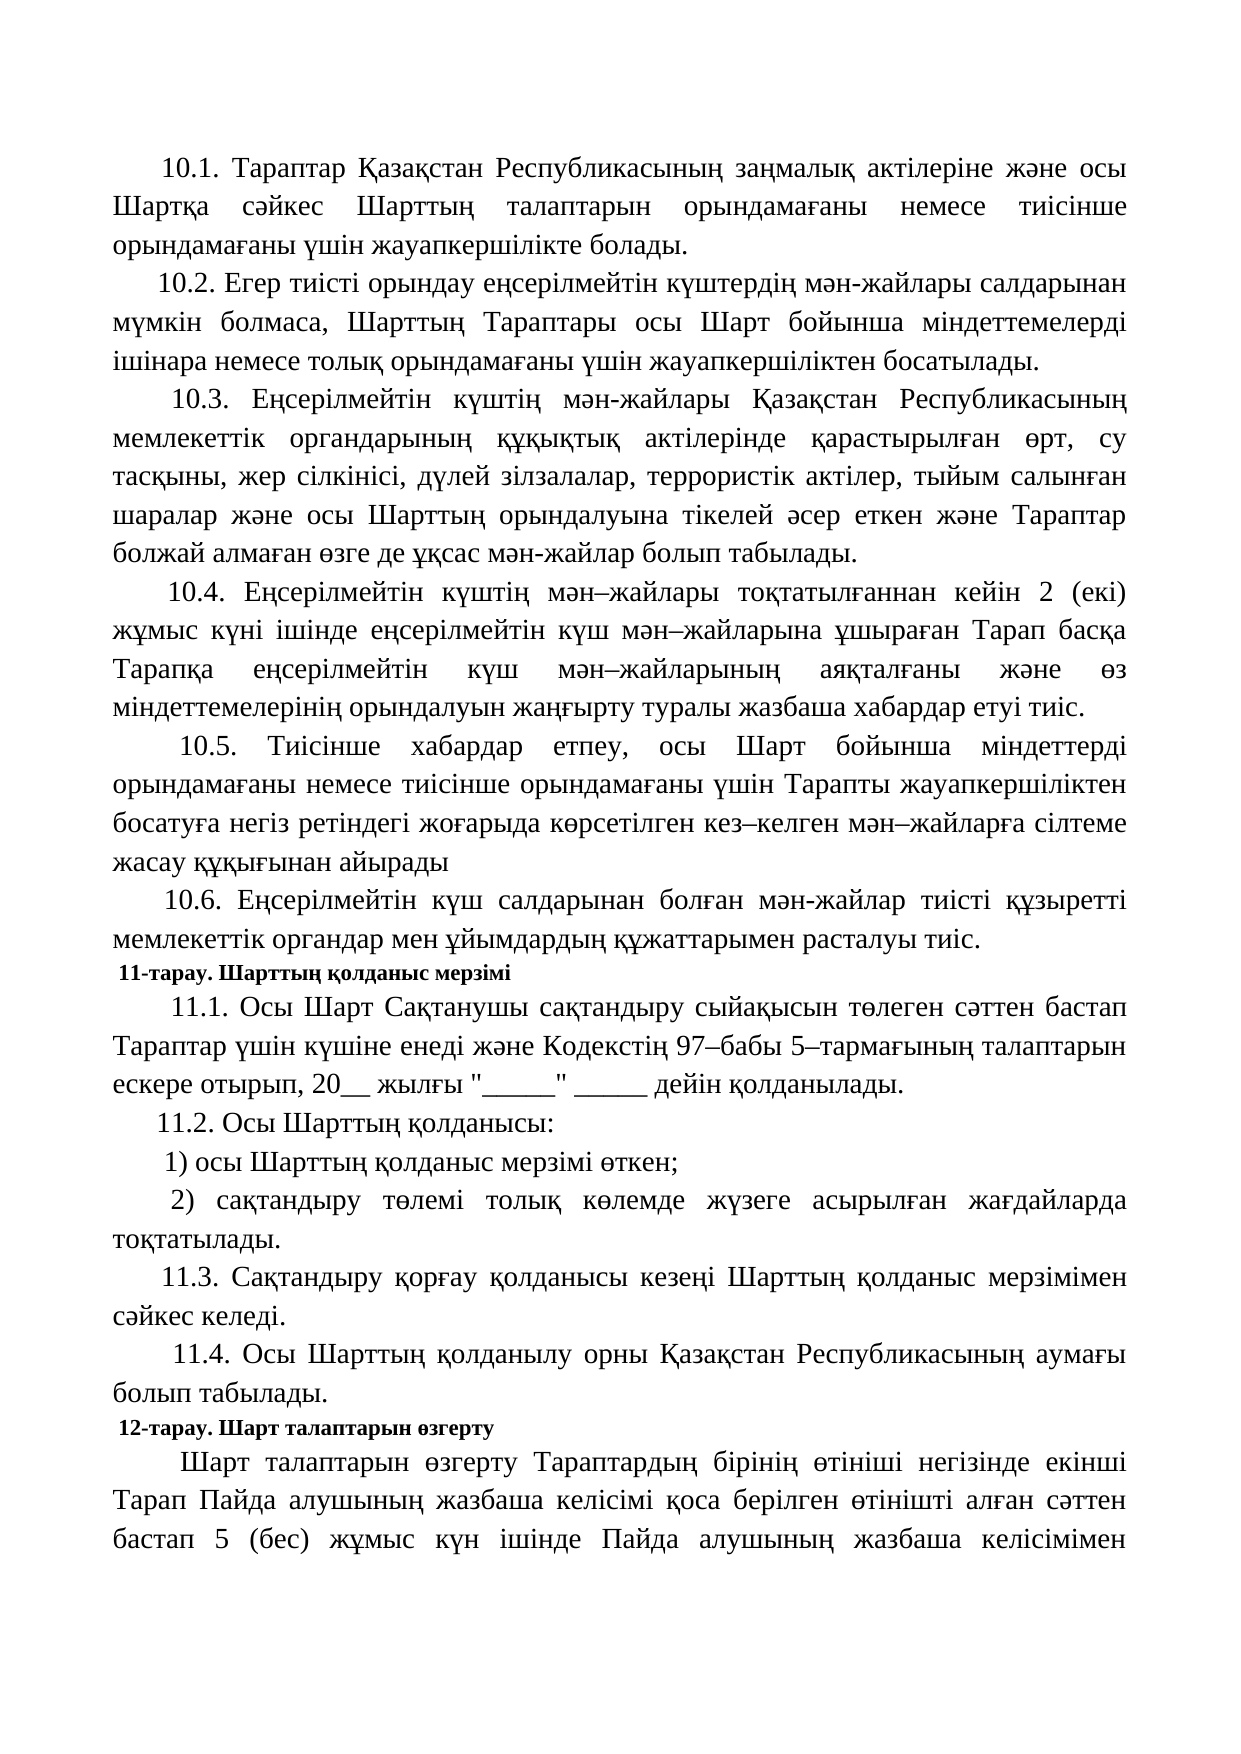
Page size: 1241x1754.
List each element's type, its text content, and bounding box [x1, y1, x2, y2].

text 11.4. Осы Шарттың қолданылу орны Қазақстан Республикасының аумағы болып табылады. [112, 1336, 1128, 1408]
text 11.1. Осы Шарт Сақтанушы сақтандыру сыйақысын төлеген сәттен бастап Тараптар үшін күшіне енеді және Кодекстің 97–бабы 5–тармағының талаптарын ескере отырып, 20__ жылғы "_____" _____ дейін қолданылады. [112, 989, 1128, 1100]
text 12-тарау. Шарт талаптарын өзгерту [112, 1413, 1128, 1440]
text 2) сақтандыру төлемі толық көлемде жүзеге асырылған жағдайларда тоқтатылады. [112, 1182, 1128, 1254]
text 10.5. Тиісінше хабардар етпеу, осы Шарт бойынша міндеттерді орындамағаны немесе тиісінше орындамағаны үшін Тарапты жауапкершіліктен босатуға негіз ретіндегі жоғарыда көрсетілген кез–келген мән–жайларға сілтеме жасау құқығынан айырады [112, 728, 1128, 877]
text 10.2. Егер тиісті орындау еңсерілмейтін күштердің мән-жайлары салдарынан мүмкін болмаса, Шарттың Тараптары осы Шарт бойынша міндеттемелерді ішінара немесе толық орындамағаны үшін жауапкершіліктен босатылады. [112, 266, 1128, 376]
text 10.6. Еңсерілмейтін күш салдарынан болған мән-жайлар тиісті құзыретті мемлекеттік органдар мен ұйымдардың құжаттарымен расталуы тиіс. [112, 882, 1128, 954]
text 10.4. Еңсерілмейтін күштің мән–жайлары тоқтатылғаннан кейін 2 (екі) жұмыс күні ішінде еңсерілмейтін күш мән–жайларына ұшыраған Тарап басқа Тарапқа еңсерілмейтін күш мән–жайларының аяқталғаны және өз міндеттемелерінің орындалуын жаңғырту туралы жазбаша хабардар етуі тиіс. [112, 574, 1128, 723]
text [112, 1444, 1128, 1554]
text 11-тарау. Шарттың қолданыс мерзімі [112, 959, 1128, 986]
text 10.3. Еңсерілмейтін күштің мән-жайлары Қазақстан Республикасының мемлекеттік органдарының құқықтық актілерінде қарастырылған өрт, су тасқыны, жер сілкінісі, дүлей зілзалалар, террористік актілер, тыйым салынған шаралар және осы Шарттың орындалуына тікелей әсер еткен және Тараптар болжай алмаған өзге де ұқсас мән-жайлар болып табылады. [112, 381, 1128, 569]
text 10.1. Тараптар Қазақстан Республикасының заңмалық актілеріне және осы Шартқа сәйкес Шарттың талаптарын орындамағаны немесе тиісінше орындамағаны үшін жауапкершілікте болады. [112, 150, 1128, 261]
text 11.3. Сақтандыру қорғау қолданысы кезеңі Шарттың қолданыс мерзімімен сәйкес келеді. [112, 1259, 1128, 1331]
text 11.2. Осы Шарттың қолданысы: [112, 1105, 1128, 1139]
text 1) осы Шарттың қолданыс мерзімі өткен; [112, 1144, 1128, 1177]
